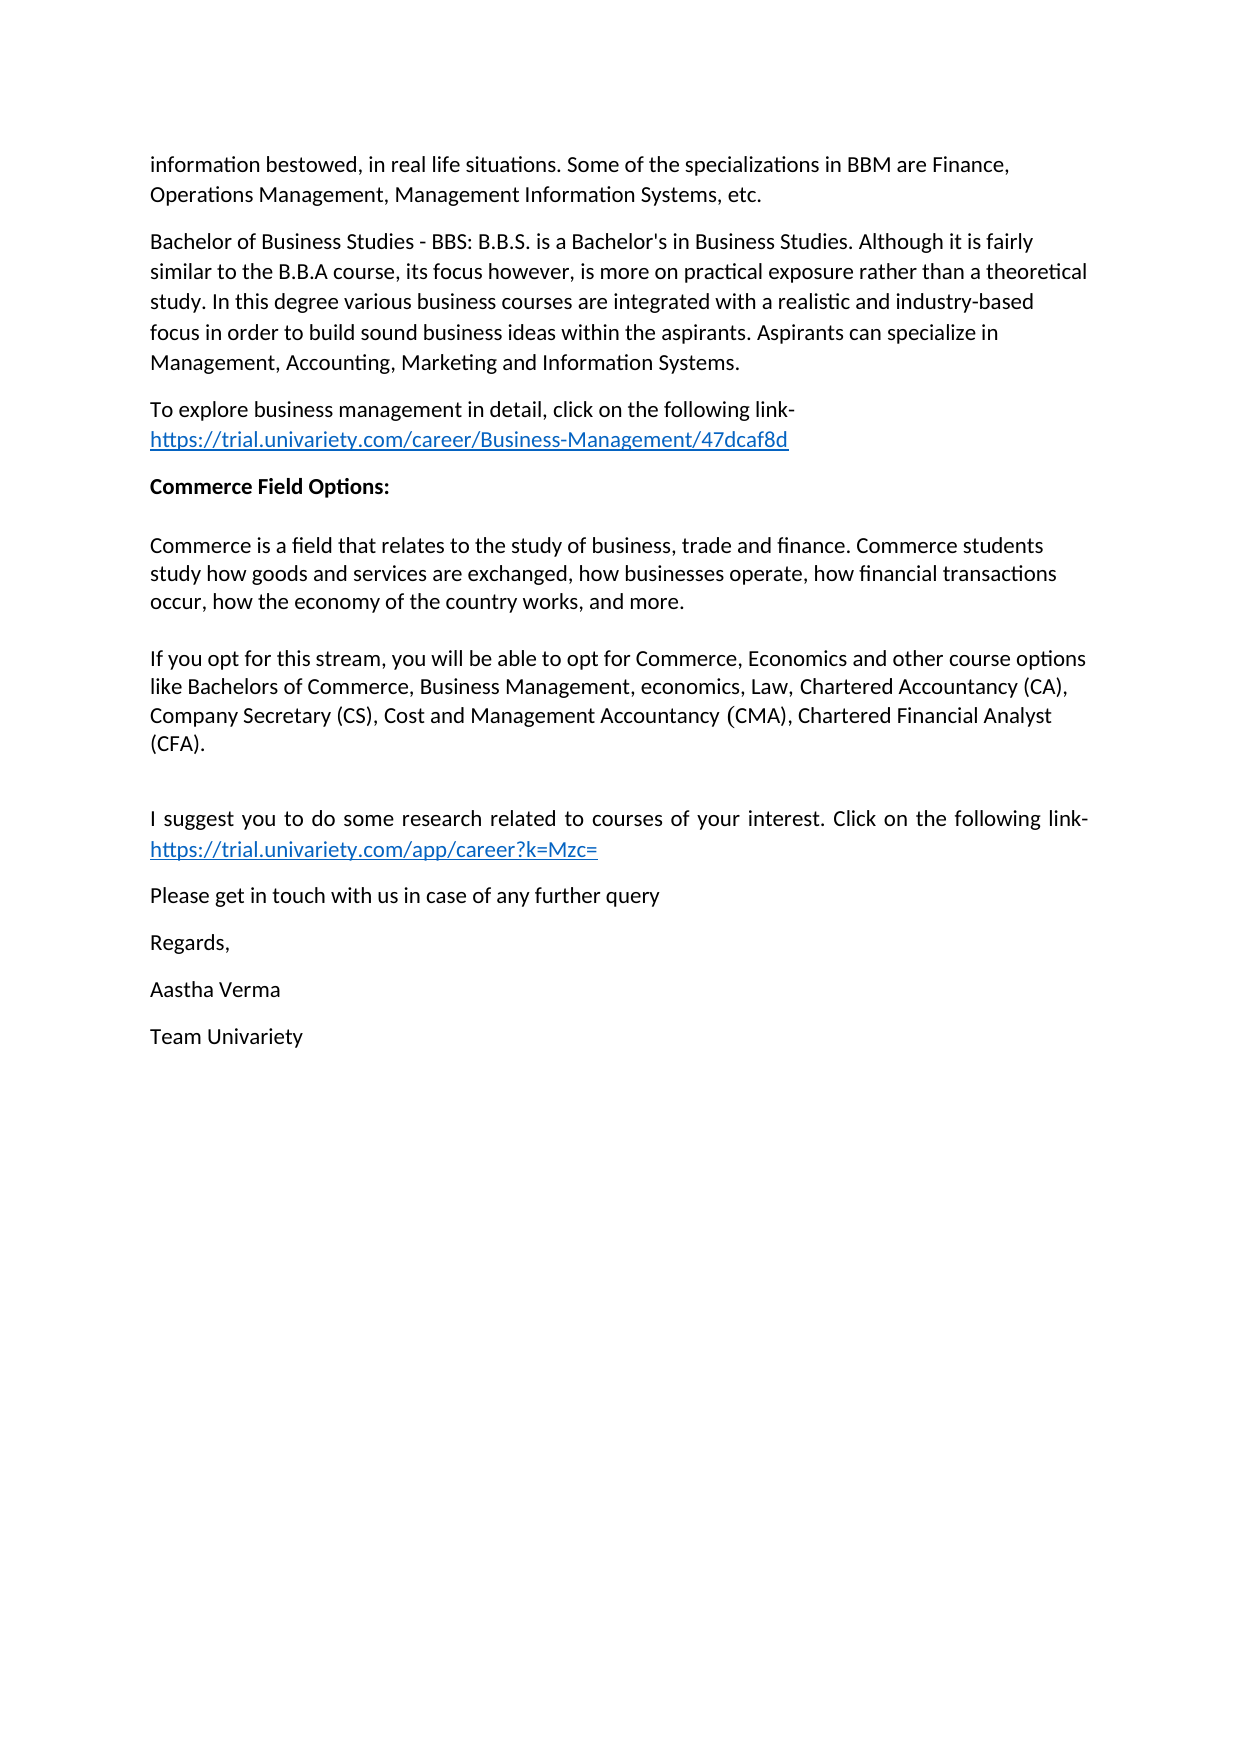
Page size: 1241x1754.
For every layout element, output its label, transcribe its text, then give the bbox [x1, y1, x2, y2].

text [150, 150, 1090, 208]
text Team Univariety [150, 1022, 1090, 1050]
text If you opt for this stream, you will be able to opt for Commerce, Economics and other course options like Bachelors of Commerce, Business Management, economics, Law, Chartered Accountancy (CA), Company Secretary (CS), Cost and Management Accountancy (CMA), Chartered Financial Analyst (CFA). [150, 644, 1090, 758]
text I suggest you to do some research related to courses of your interest. Click on the following link- https://trial.univariety.com/app/career?k=Mzc= [150, 804, 1090, 863]
text Commerce Field Options: [150, 472, 1090, 500]
text Commerce is a field that relates to the study of business, trade and finance. Commerce students study how goods and services are exchanged, how businesses operate, how financial transactions occur, how the economy of the country works, and more. [150, 531, 1090, 615]
text Aastha Verma [150, 975, 1090, 1003]
text Regards, [150, 928, 1090, 956]
text To explore business management in detail, click on the following link- https://trial.univariety.com/career/Business-Management/47dcaf8d [150, 395, 1090, 453]
text Bachelor of Business Studies - BBS: B.B.S. is a Bachelor's in Business Studies. Although it is fairly similar to the B.B.A course, its focus however, is more on practical exposure rather than a theoretical study. In this degree various business courses are integrated with a realistic and industry-based focus in order to build sound business ideas within the aspirants. Aspirants can specialize in Management, Accounting, Marketing and Information Systems. [150, 227, 1090, 376]
text Please get in touch with us in case of any further query [150, 882, 1090, 909]
